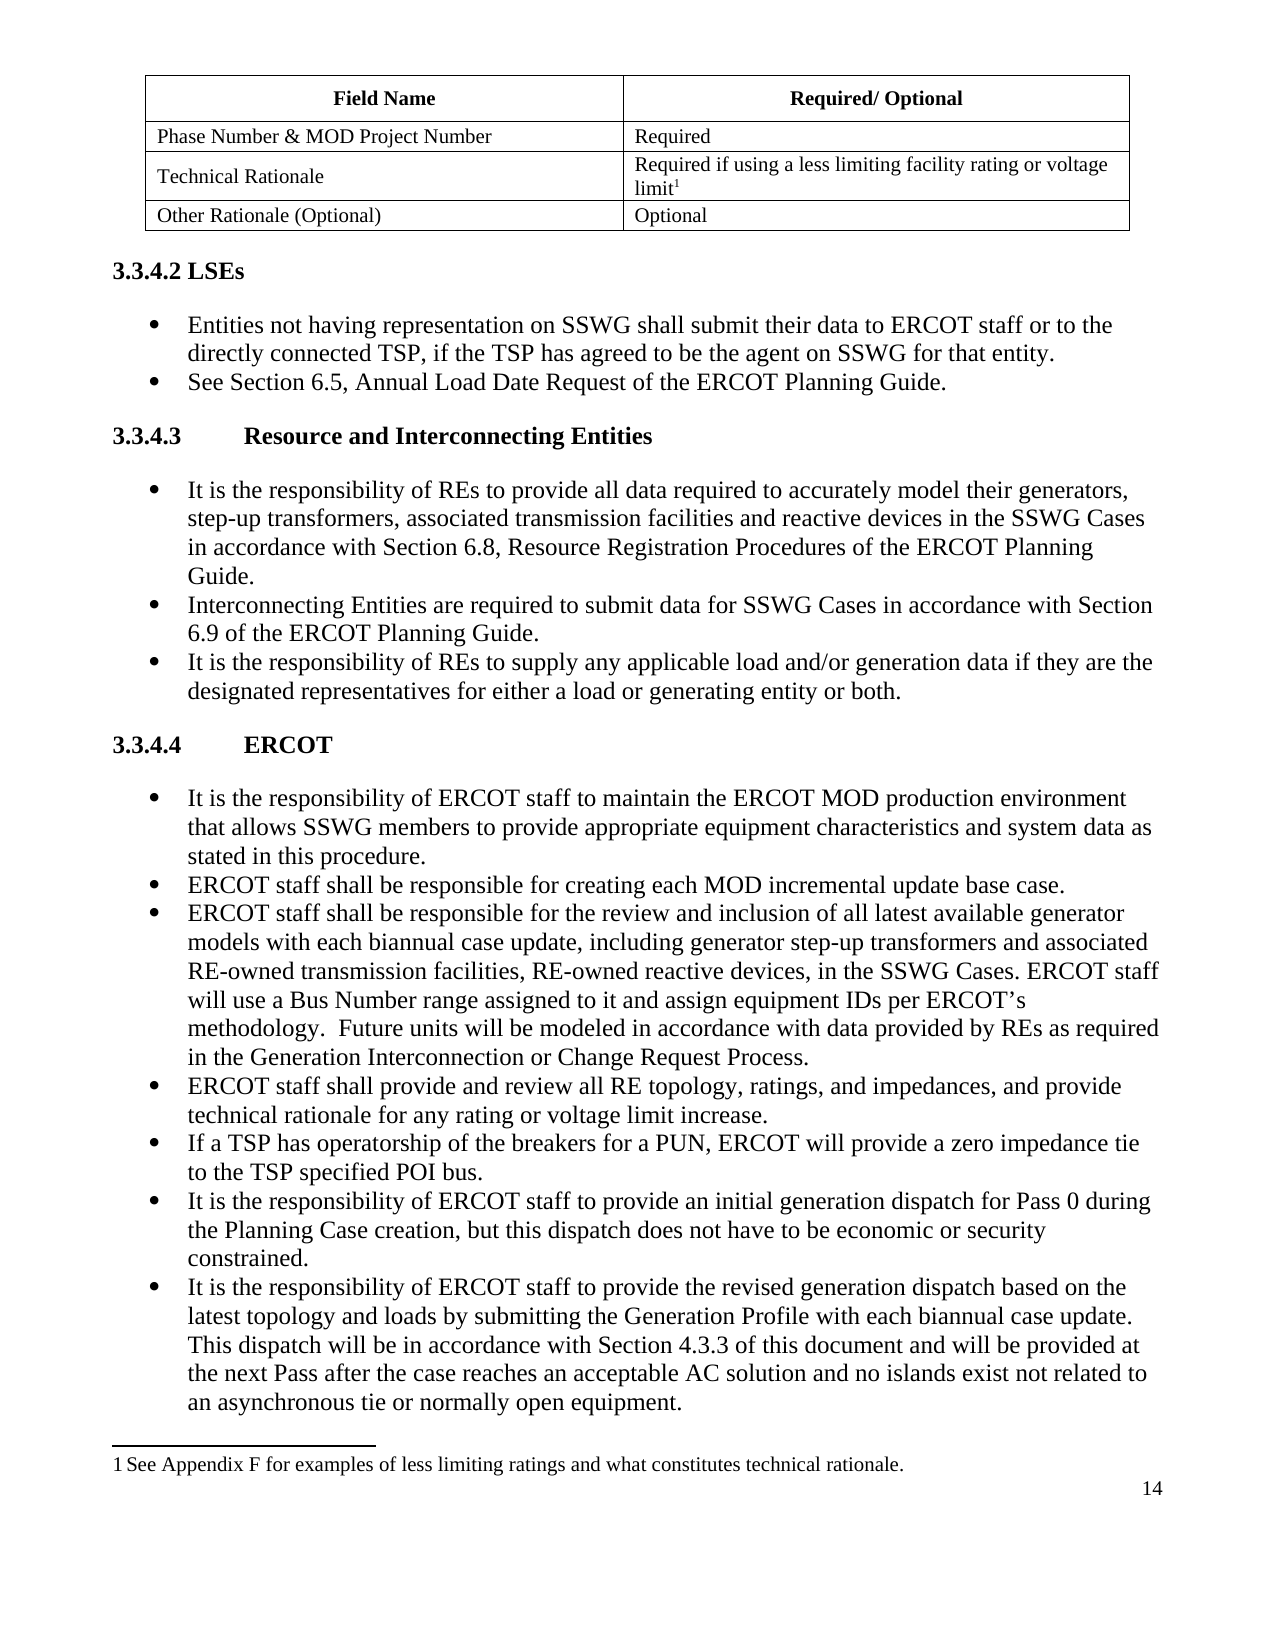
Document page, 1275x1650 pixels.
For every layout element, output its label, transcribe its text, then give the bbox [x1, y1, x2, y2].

list It is the responsibility of ERCOT staff to provide an initial generation dispatch for Pass 0 during the Planning Case creation, but this dispatch does not have to be economic or security constrained. [150, 1186, 1162, 1272]
table_cell Phase Number & MOD Project Number [146, 122, 623, 151]
list ERCOT staff shall be responsible for the review and inclusion of all latest available generator models with each biannual case update, including generator step-up transformers and associated RE-owned transmission facilities, RE-owned reactive devices, in the SSWG Cases. ERCOT staff will use a Bus Number range assigned to it and assign equipment IDs per ERCOT’s methodology. Future units will be modeled in accordance with data provided by REs as required in the Generation Interconnection or Change Request Process. [150, 898, 1162, 1071]
list ERCOT staff shall provide and review all RE topology, ratings, and impedances, and provide technical rationale for any rating or voltage limit increase. [150, 1071, 1162, 1128]
table_header Field Name [146, 76, 623, 121]
list If a TSP has operatorship of the breakers for a PUN, ERCOT will provide a zero impedance tie to the TSP specified POI bus. [150, 1128, 1162, 1186]
text 3.3.4.2 LSEs [112, 256, 1162, 285]
table_cell Other Rationale (Optional) [146, 201, 623, 230]
table_header Required/ Optional [624, 76, 1129, 121]
list It is the responsibility of REs to provide all data required to accurately model their generators, step-up transformers, associated transmission facilities and reactive devices in the SSWG Cases in accordance with Section 6.8, Resource Registration Procedures of the ERCOT Planning Guide. [150, 475, 1162, 590]
list Interconnecting Entities are required to submit data for SSWG Cases in accordance with Section 6.9 of the ERCOT Planning Guide. [150, 590, 1162, 647]
table_cell Required [624, 122, 1129, 151]
list It is the responsibility of REs to supply any applicable load and/or generation data if they are the designated representatives for either a load or generating entity or both. [150, 647, 1162, 705]
list It is the responsibility of ERCOT staff to provide the revised generation dispatch based on the latest topology and loads by submitting the Generation Profile with each biannual case update. This dispatch will be in accordance with Section 4.3.3 of this document and will be provided at the next Pass after the case reaches an acceptable AC solution and no islands exist not related to an asynchronous tie or normally open equipment. [150, 1272, 1162, 1416]
list See Section 6.5, Annual Load Date Request of the ERCOT Planning Guide. [150, 367, 1162, 396]
list Entities not having representation on SSWG shall submit their data to ERCOT staff or to the directly connected TSP, if the TSP has agreed to be the agent on SSWG for that entity. [150, 310, 1162, 367]
list ERCOT staff shall be responsible for creating each MOD incremental update base case. [150, 870, 1162, 898]
table_cell Technical Rationale [146, 152, 623, 200]
table_cell Optional [624, 201, 1129, 230]
text 3.3.4.3 Resource and Interconnecting Entities [112, 421, 1162, 450]
list It is the responsibility of ERCOT staff to maintain the ERCOT MOD production environment that allows SSWG members to provide appropriate equipment characteristics and system data as stated in this procedure. [150, 783, 1162, 870]
table_cell Required if using a less limiting facility rating or voltage limit [624, 152, 1129, 200]
text 3.3.4.4 ERCOT [112, 730, 1162, 758]
